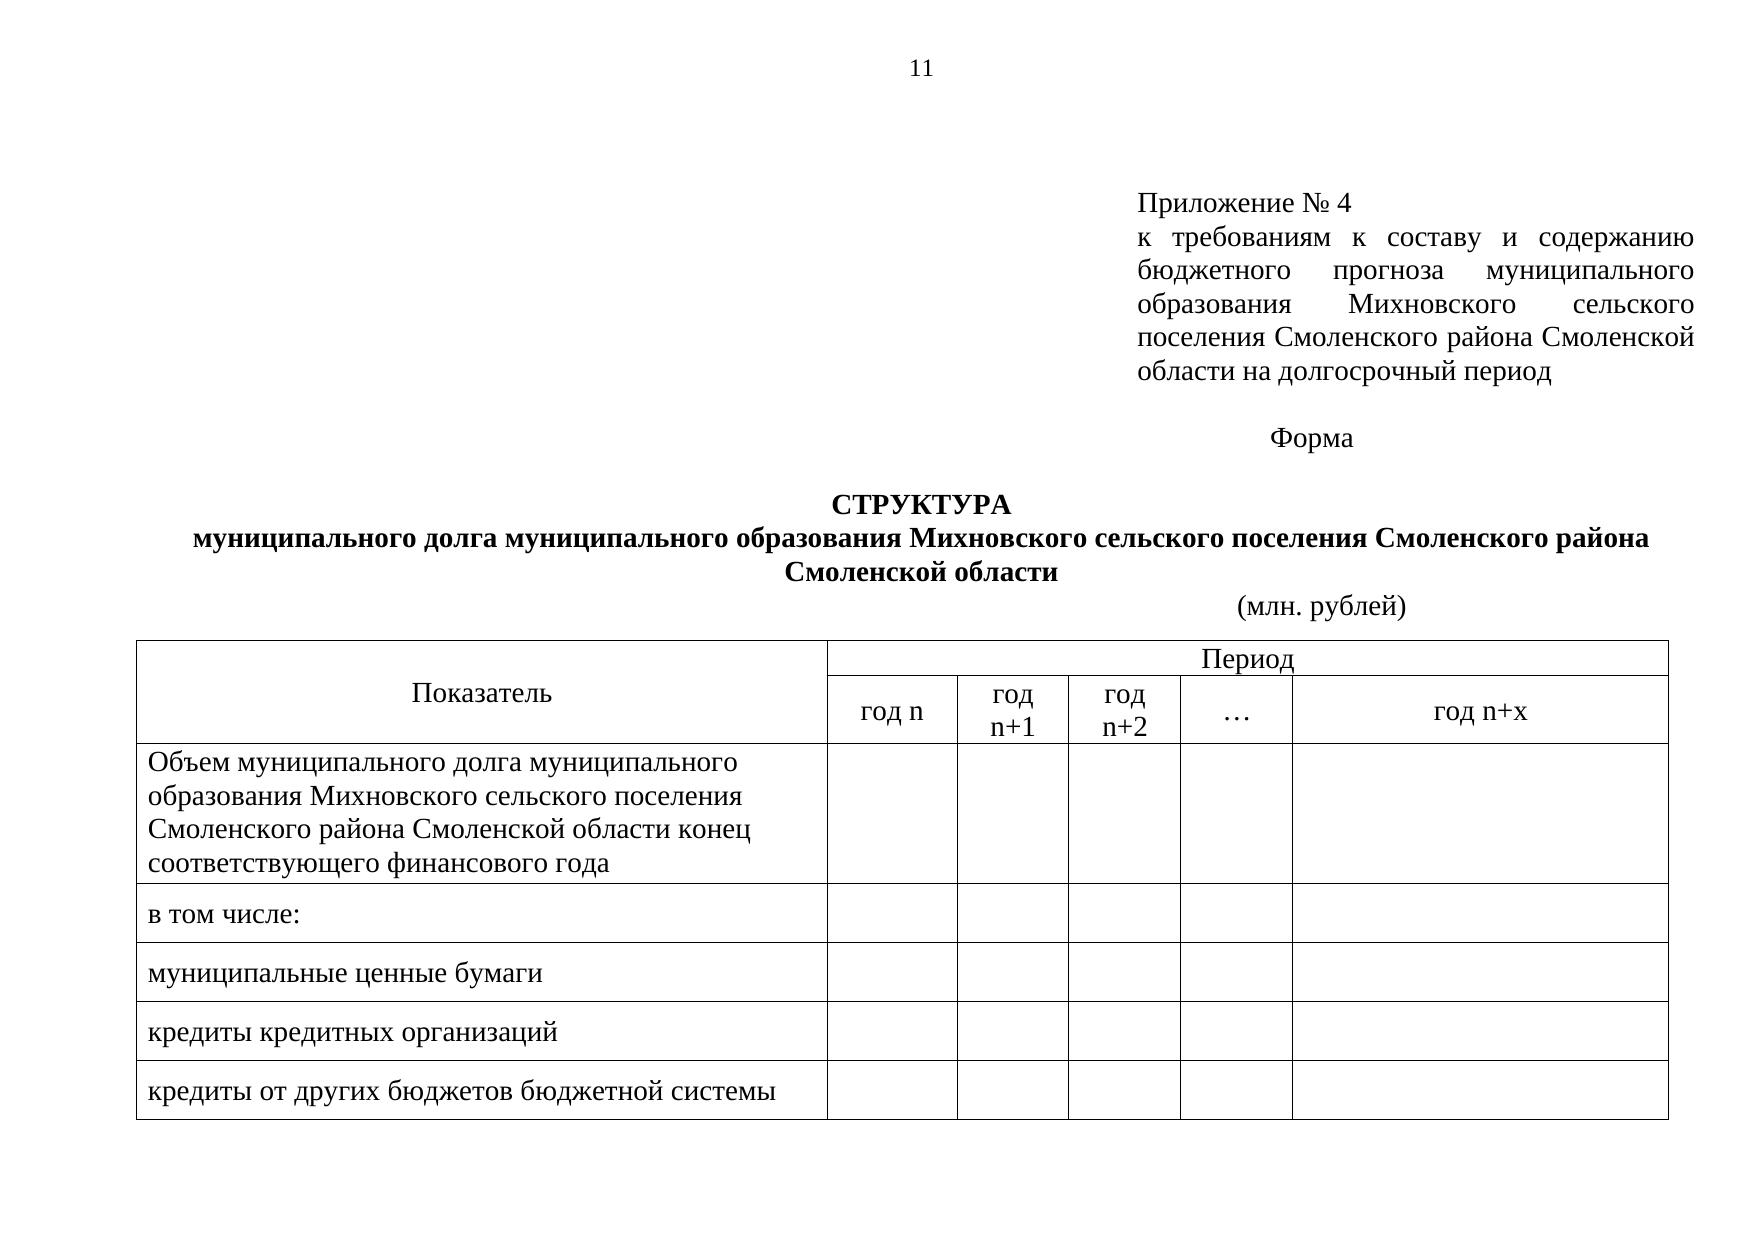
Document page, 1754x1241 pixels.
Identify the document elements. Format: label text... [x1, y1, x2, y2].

table_cell [1069, 884, 1180, 942]
table_cell Объем муниципального долга муниципального образования Михновского сельского поселения Смоленского района Смоленской области конец соответствующего финансового года [137, 744, 827, 883]
table_cell в том числе: [137, 884, 827, 942]
table_cell [1293, 884, 1668, 942]
table_cell год n+x [1293, 676, 1668, 743]
table_cell [1181, 744, 1292, 883]
table_cell [1181, 1061, 1292, 1119]
table_cell [1293, 943, 1668, 1001]
table_cell [1069, 744, 1180, 883]
table_cell [958, 1061, 1068, 1119]
table_cell [828, 744, 957, 883]
table_cell кредиты от других бюджетов бюджетной системы [137, 1061, 827, 1119]
table_cell [828, 943, 957, 1001]
table_cell [1069, 1061, 1180, 1119]
table_cell [958, 744, 1068, 883]
text Приложение № 4 [1137, 185, 1695, 219]
table_cell … [1181, 676, 1292, 743]
text к требованиям к составу и содержанию бюджетного прогноза муниципального образования Михновского сельского поселения Смоленского района Смоленской области на долгосрочный период [1137, 219, 1695, 386]
text муниципального долга муниципального образования Михновского сельского поселения Смоленского района Смоленской области [148, 521, 1695, 588]
table_cell Показатель [137, 641, 827, 743]
table_cell [1293, 1061, 1668, 1119]
table_cell [1069, 1002, 1180, 1060]
table_cell Период [828, 641, 1668, 675]
table_cell [958, 884, 1068, 942]
table_cell [828, 1061, 957, 1119]
table_cell год n+2 [1069, 676, 1180, 743]
table_cell муниципальные ценные бумаги [137, 943, 827, 1001]
table_cell [828, 1002, 957, 1060]
table_cell [1069, 943, 1180, 1001]
table_cell [958, 1002, 1068, 1060]
table_cell [1181, 884, 1292, 942]
table_cell [1181, 943, 1292, 1001]
table_cell год n [828, 676, 957, 743]
text СТРУКТУРА [148, 487, 1695, 521]
table_cell [828, 884, 957, 942]
table_cell кредиты кредитных организаций [137, 1002, 827, 1060]
table_cell [1293, 1002, 1668, 1060]
text Форма [1270, 420, 1695, 453]
table_cell [1181, 1002, 1292, 1060]
table_cell [1293, 744, 1668, 883]
table_cell год n+1 [958, 676, 1068, 743]
table_header (млн. рублей) [136, 588, 1418, 640]
table_cell [958, 943, 1068, 1001]
